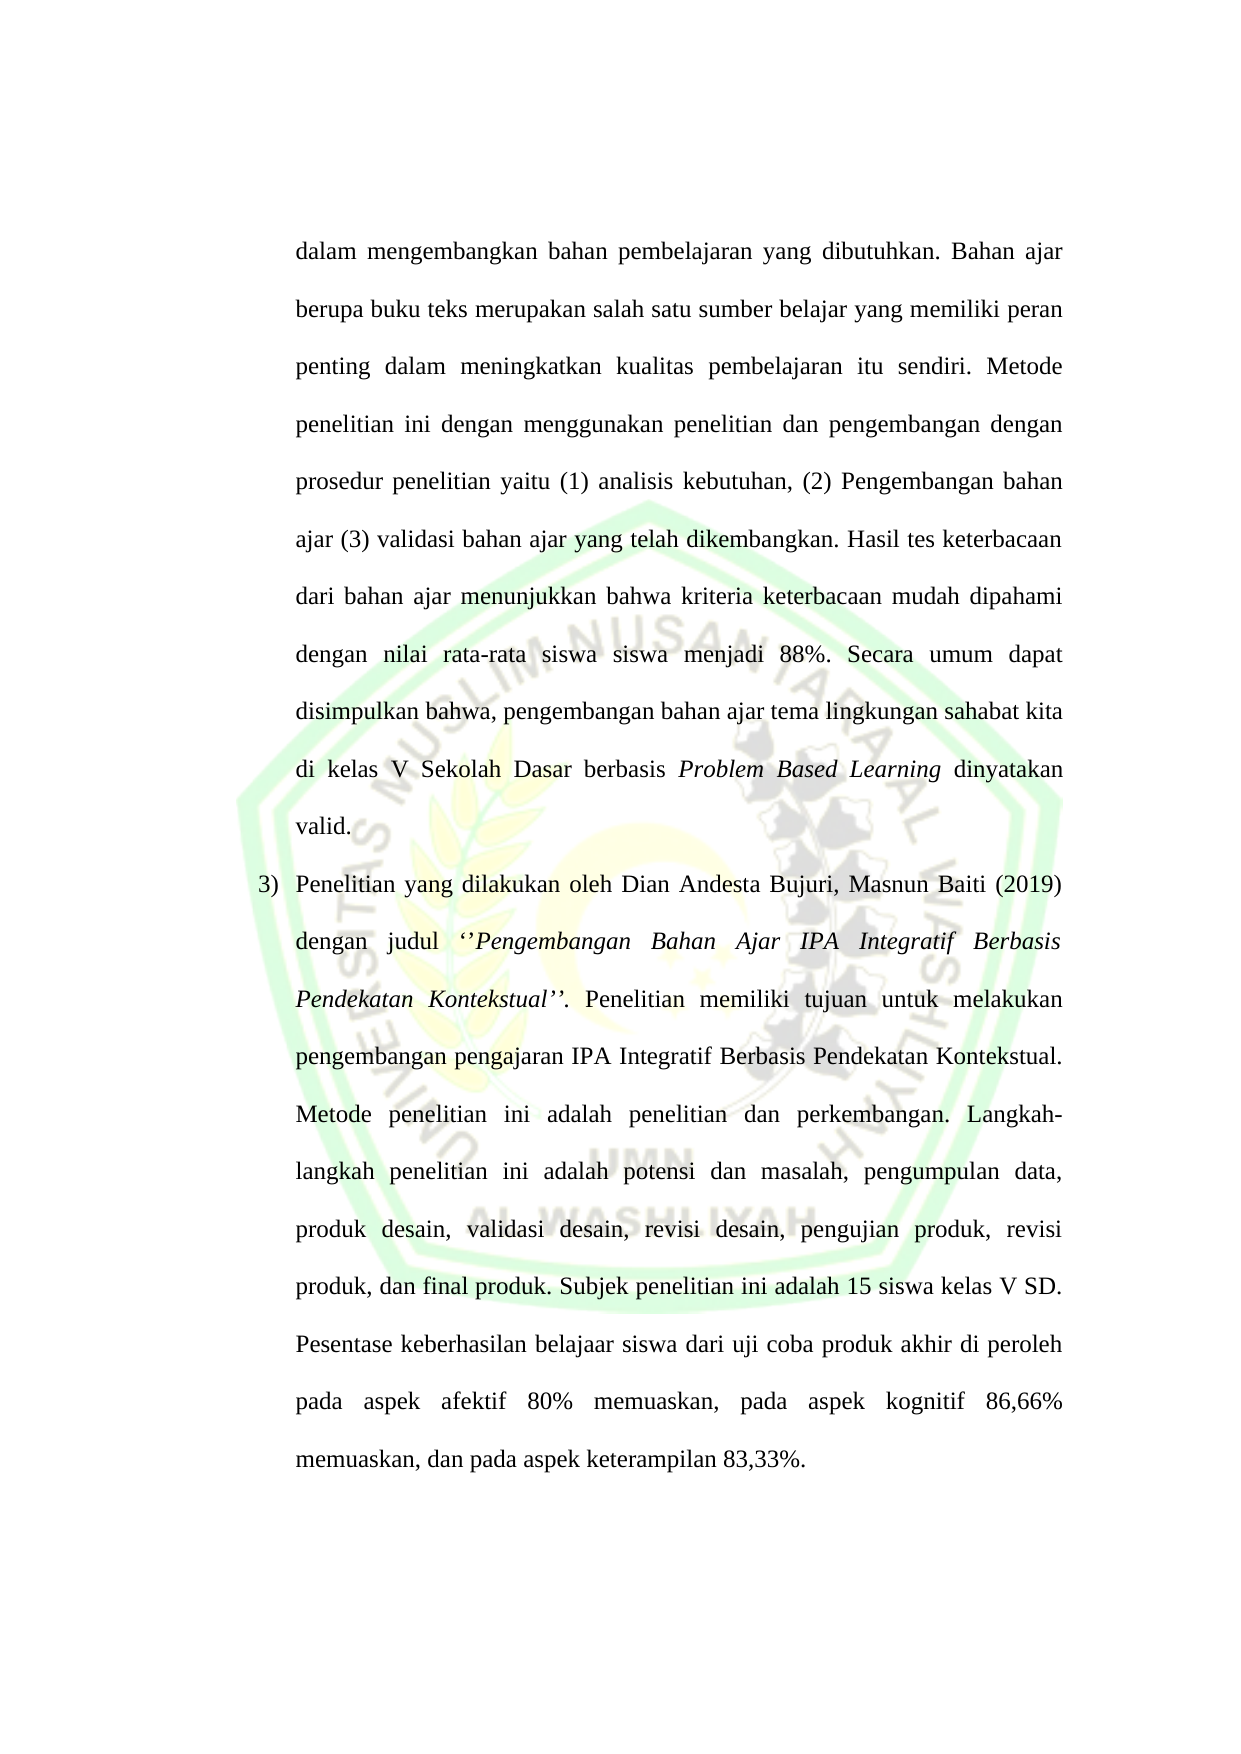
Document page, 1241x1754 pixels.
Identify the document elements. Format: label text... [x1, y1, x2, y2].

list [258, 236, 1063, 840]
list Penelitian yang dilakukan oleh Dian Andesta Bujuri, Masnun Baiti (2019) dengan judul ‘’Pengembangan Bahan Ajar IPA Integratif Berbasis Pendekatan Kontekstual’’. Penelitian memiliki tujuan untuk melakukan pengembangan pengajaran IPA Integratif Berbasis Pendekatan Kontekstual. Metode penelitian ini adalah penelitian dan perkembangan. Langkah-langkah penelitian ini adalah potensi dan masalah, pengumpulan data, produk desain, validasi desain, revisi desain, pengujian produk, revisi produk, dan final produk. Subjek penelitian ini adalah 15 siswa kelas V SD. Pesentase keberhasilan belajaar siswa dari uji coba produk akhir di peroleh pada aspek afektif 80% memuaskan, pada aspek kognitif 86,66% memuaskan, dan pada aspek keterampilan 83,33%. [258, 869, 1063, 1472]
